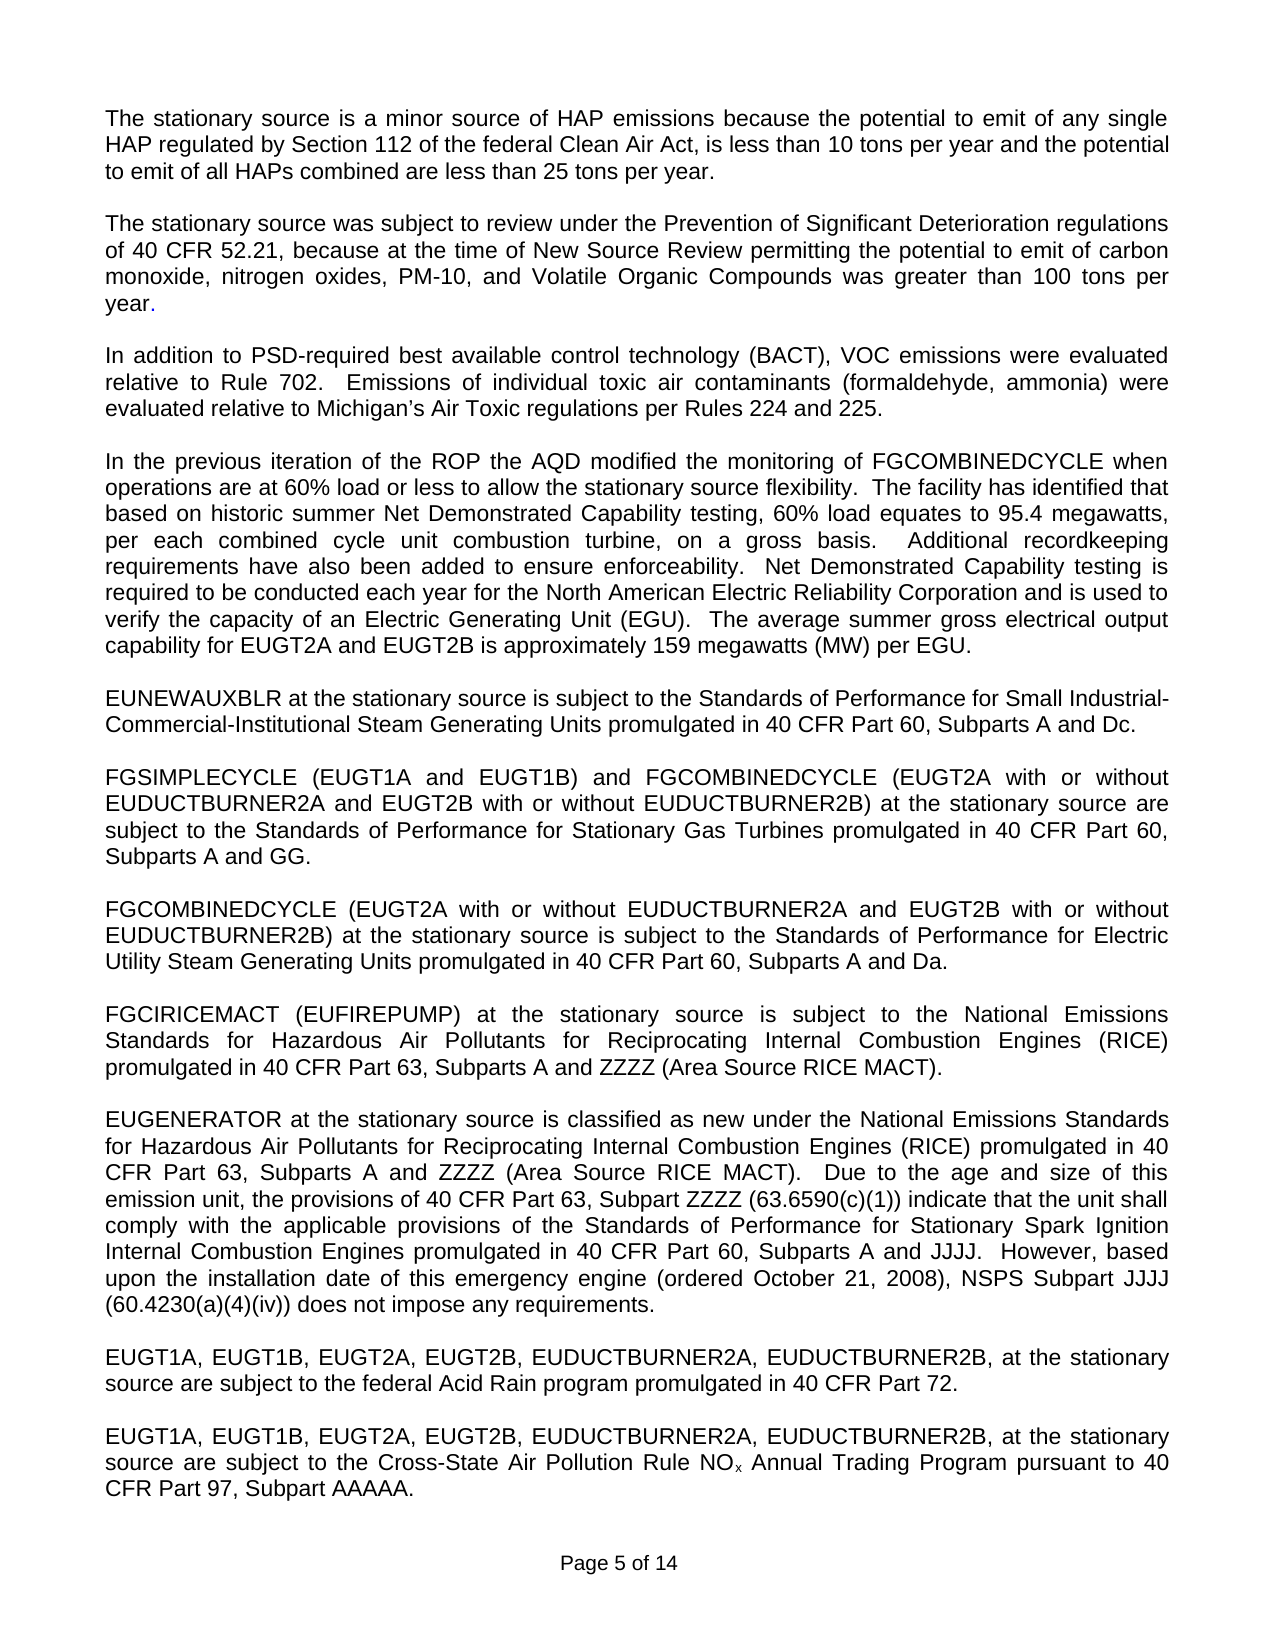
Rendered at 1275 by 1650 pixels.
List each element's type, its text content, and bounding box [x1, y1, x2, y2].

text FGCOMBINEDCYCLE (EUGT2A with or without EUDUCTBURNER2A and EUGT2B with or without EUDUCTBURNER2B) at the stationary source is subject to the Standards of Performance for Electric Utility Steam Generating Units promulgated in 40 CFR Part 60, Subparts A and Da. [105, 896, 1170, 975]
text In addition to PSD-required best available control technology (BACT), VOC emissions were evaluated relative to Rule 702. Emissions of individual toxic air contaminants (formaldehyde, ammonia) were evaluated relative to ’s Air Toxic regulations per Rules 224 and 225. [105, 342, 1170, 421]
text EUGT1A, EUGT1B, EUGT2A, EUGT2B, EUDUCTBURNER2A, EUDUCTBURNER2B, at the stationary source are subject to the Cross-State Air Pollution Rule NOx Annual Trading Program pursuant to 40 CFR Part 97, Subpart AAAAA. [105, 1423, 1170, 1502]
text The stationary source is a minor source of HAP emissions because the potential to emit of any single HAP regulated by Section 112 of the federal Clean Air Act, is less than 10 tons per year and the potential to emit of all HAPs combined are less than 25 tons per year. [105, 105, 1170, 184]
text EUGT1A, EUGT1B, EUGT2A, EUGT2B, EUDUCTBURNER2A, EUDUCTBURNER2B, at the stationary source are subject to the federal Acid Rain program promulgated in 40 CFR Part 72. [105, 1344, 1170, 1396]
text FGCIRICEMACT (EUFIREPUMP) at the stationary source is subject to the National Emissions Standards for Hazardous Air Pollutants for Reciprocating Internal Combustion Engines (RICE) promulgated in 40 CFR Part 63, Subparts A and ZZZZ (Area Source RICE MACT). [105, 1001, 1170, 1080]
text EUGENERATOR at the stationary source is classified as new under the National Emissions Standards for Hazardous Air Pollutants for Reciprocating Internal Combustion Engines (RICE) promulgated in 40 CFR Part 63, Subparts A and ZZZZ (Area Source RICE MACT). Due to the age and size of this emission unit, the provisions of 40 CFR Part 63, Subpart ZZZZ (63.6590(c)(1)) indicate that the unit shall comply with the applicable provisions of the Standards of Performance for Stationary Spark Ignition Internal Combustion Engines promulgated in 40 CFR Part 60, Subparts A and JJJJ. However, based upon the installation date of this emergency engine (ordered October 21, 2008), NSPS Subpart JJJJ (60.4230(a)(4)(iv)) does not impose any requirements. [105, 1106, 1170, 1317]
text EUNEWAUXBLR at the stationary source is subject to the Standards of Performance for Small Industrial-Commercial-Institutional Steam Generating Units promulgated in 40 CFR Part 60, Subparts A and Dc. [105, 685, 1170, 737]
text The stationary source was subject to review under the Prevention of Significant Deterioration regulations of 40 CFR 52.21, because at the time of New Source Review permitting the potential to emit of carbon monoxide, nitrogen oxides, PM-10, and Volatile Organic Compounds was greater than 100 tons per year. [105, 210, 1170, 316]
text In the previous iteration of the ROP the AQD modified the monitoring of FGCOMBINEDCYCLE when operations are at 60% load or less to allow the stationary source flexibility. The facility has identified that based on historic summer Net Demonstrated Capability testing, 60% load equates to 95.4 megawatts, per each combined cycle unit combustion turbine, on a gross basis. Additional recordkeeping requirements have also been added to ensure enforceability. Net Demonstrated Capability testing is required to be conducted each year for the North American Electric Reliability Corporation and is used to verify the capacity of an Electric Generating Unit (EGU). The average summer gross electrical output capability for EUGT2A and EUGT2B is approximately 159 megawatts (MW) per EGU. [105, 448, 1170, 658]
text FGSIMPLECYCLE (EUGT1A and EUGT1B) and FGCOMBINEDCYCLE (EUGT2A with or without EUDUCTBURNER2A and EUGT2B with or without EUDUCTBURNER2B) at the stationary source are subject to the Standards of Performance for Stationary Gas Turbines promulgated in 40 CFR Part 60, Subparts A and GG. [105, 764, 1170, 869]
